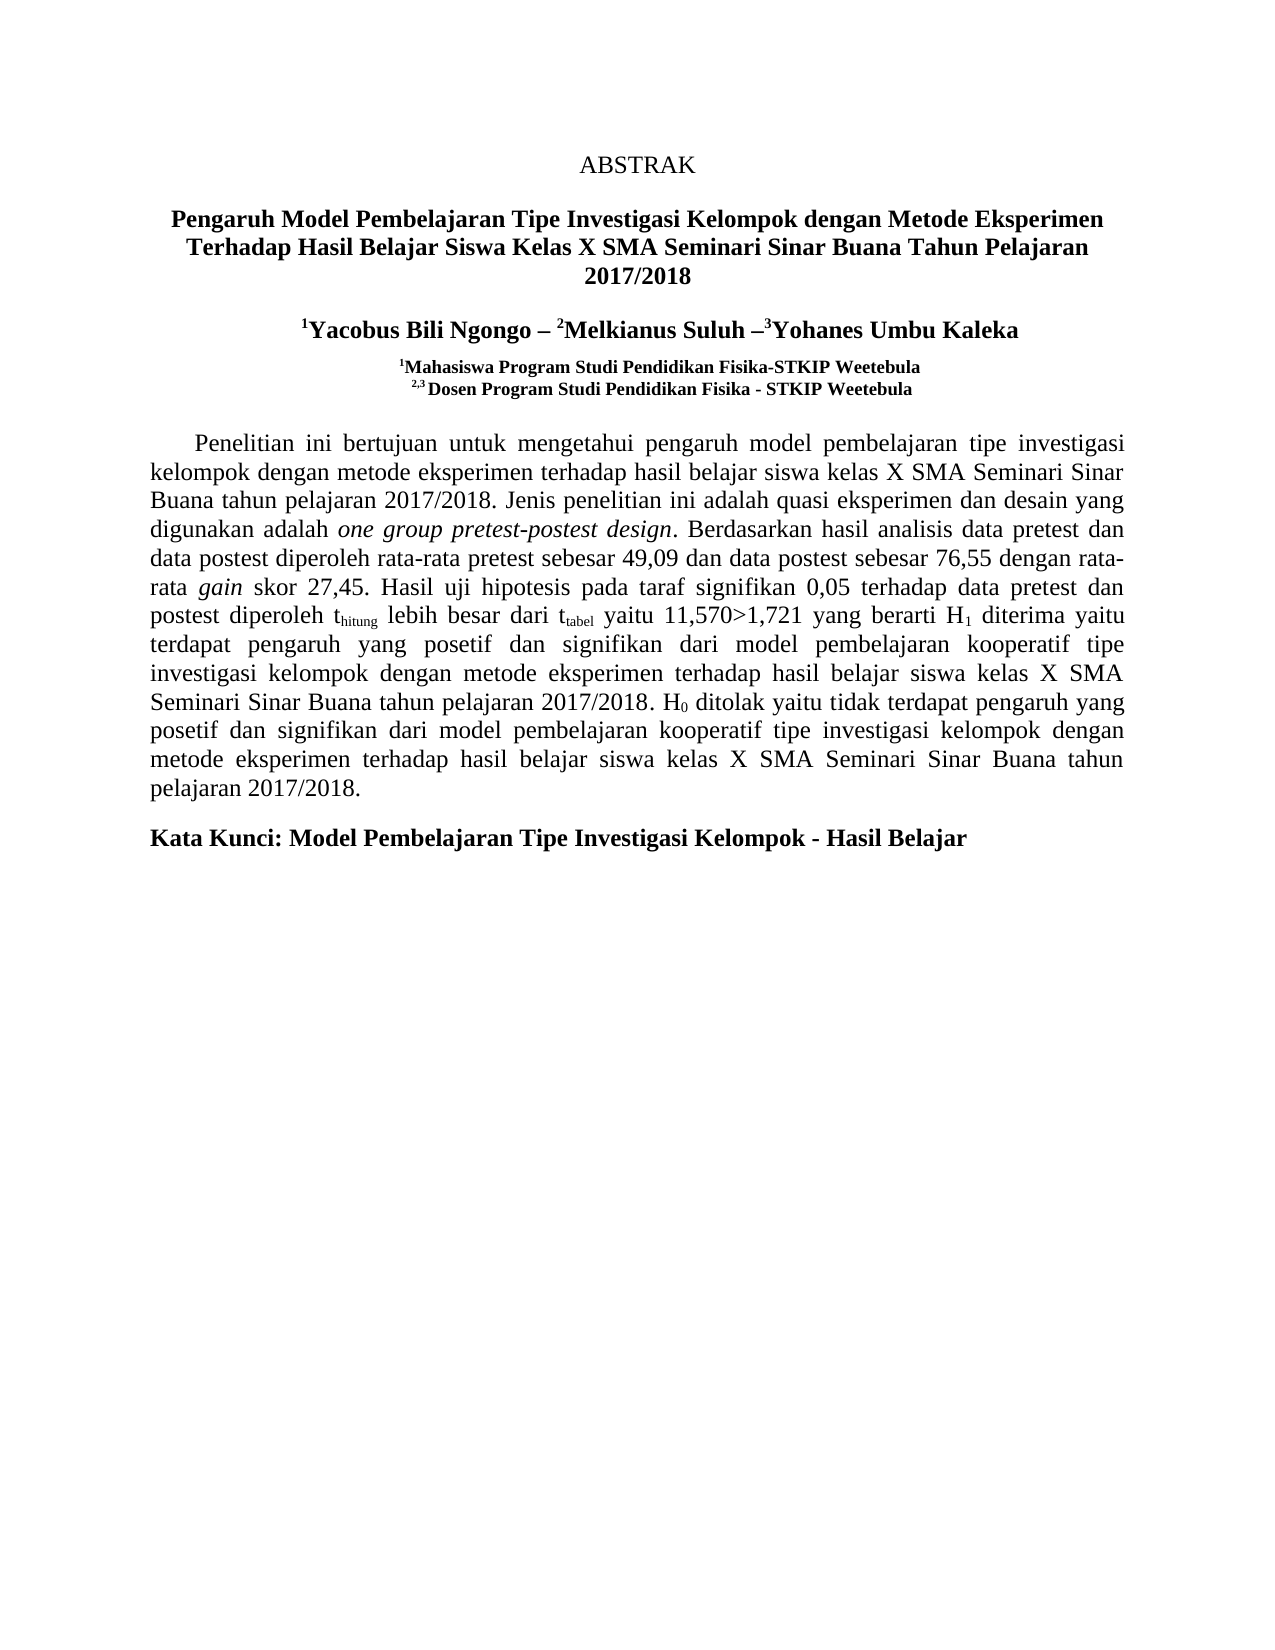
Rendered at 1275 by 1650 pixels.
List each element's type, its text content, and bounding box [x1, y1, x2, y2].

text 1Mahasiswa Program Studi Pendidikan Fisika-STKIP Weetebula [150, 356, 1125, 378]
text 1Yacobus Bili Ngongo – 2Melkianus Suluh –3Yohanes Umbu Kaleka [150, 315, 1125, 344]
text 2,3 Dosen Program Studi Pendidikan Fisika - STKIP Weetebula [150, 378, 1125, 399]
text ABSTRAK [150, 150, 1125, 179]
text Kata Kunci: Model Pembelajaran Tipe Investigasi Kelompok - Hasil Belajar [150, 823, 1125, 851]
text Pengaruh Model Pembelajaran Tipe Investigasi Kelompok dengan Metode Eksperimen Terhadap Hasil Belajar Siswa Kelas X SMA Seminari Sinar Buana Tahun Pelajaran 2017/2018 [150, 204, 1125, 290]
text Penelitian ini bertujuan untuk mengetahui pengaruh model pembelajaran tipe investigasi kelompok dengan metode eksperimen terhadap hasil belajar siswa kelas X SMA Seminari Sinar Buana tahun pelajaran 2017/2018. Jenis penelitian ini adalah quasi eksperimen dan desain yang digunakan adalah one group pretest-postest design. Berdasarkan hasil analisis data pretest dan data postest diperoleh rata-rata pretest sebesar 49,09 dan data postest sebesar 76,55 dengan rata-rata gain skor 27,45. Hasil uji hipotesis pada taraf signifikan 0,05 terhadap data pretest dan postest diperoleh thitung lebih besar dari ttabel yaitu 11,570>1,721 yang berarti H1 diterima yaitu terdapat pengaruh yang posetif dan signifikan dari model pembelajaran kooperatif tipe investigasi kelompok dengan metode eksperimen terhadap hasil belajar siswa kelas X SMA Seminari Sinar Buana tahun pelajaran 2017/2018. H0 ditolak yaitu tidak terdapat pengaruh yang posetif dan signifikan dari model pembelajaran kooperatif tipe investigasi kelompok dengan metode eksperimen terhadap hasil belajar siswa kelas X SMA Seminari Sinar Buana tahun pelajaran 2017/2018. [150, 428, 1125, 802]
